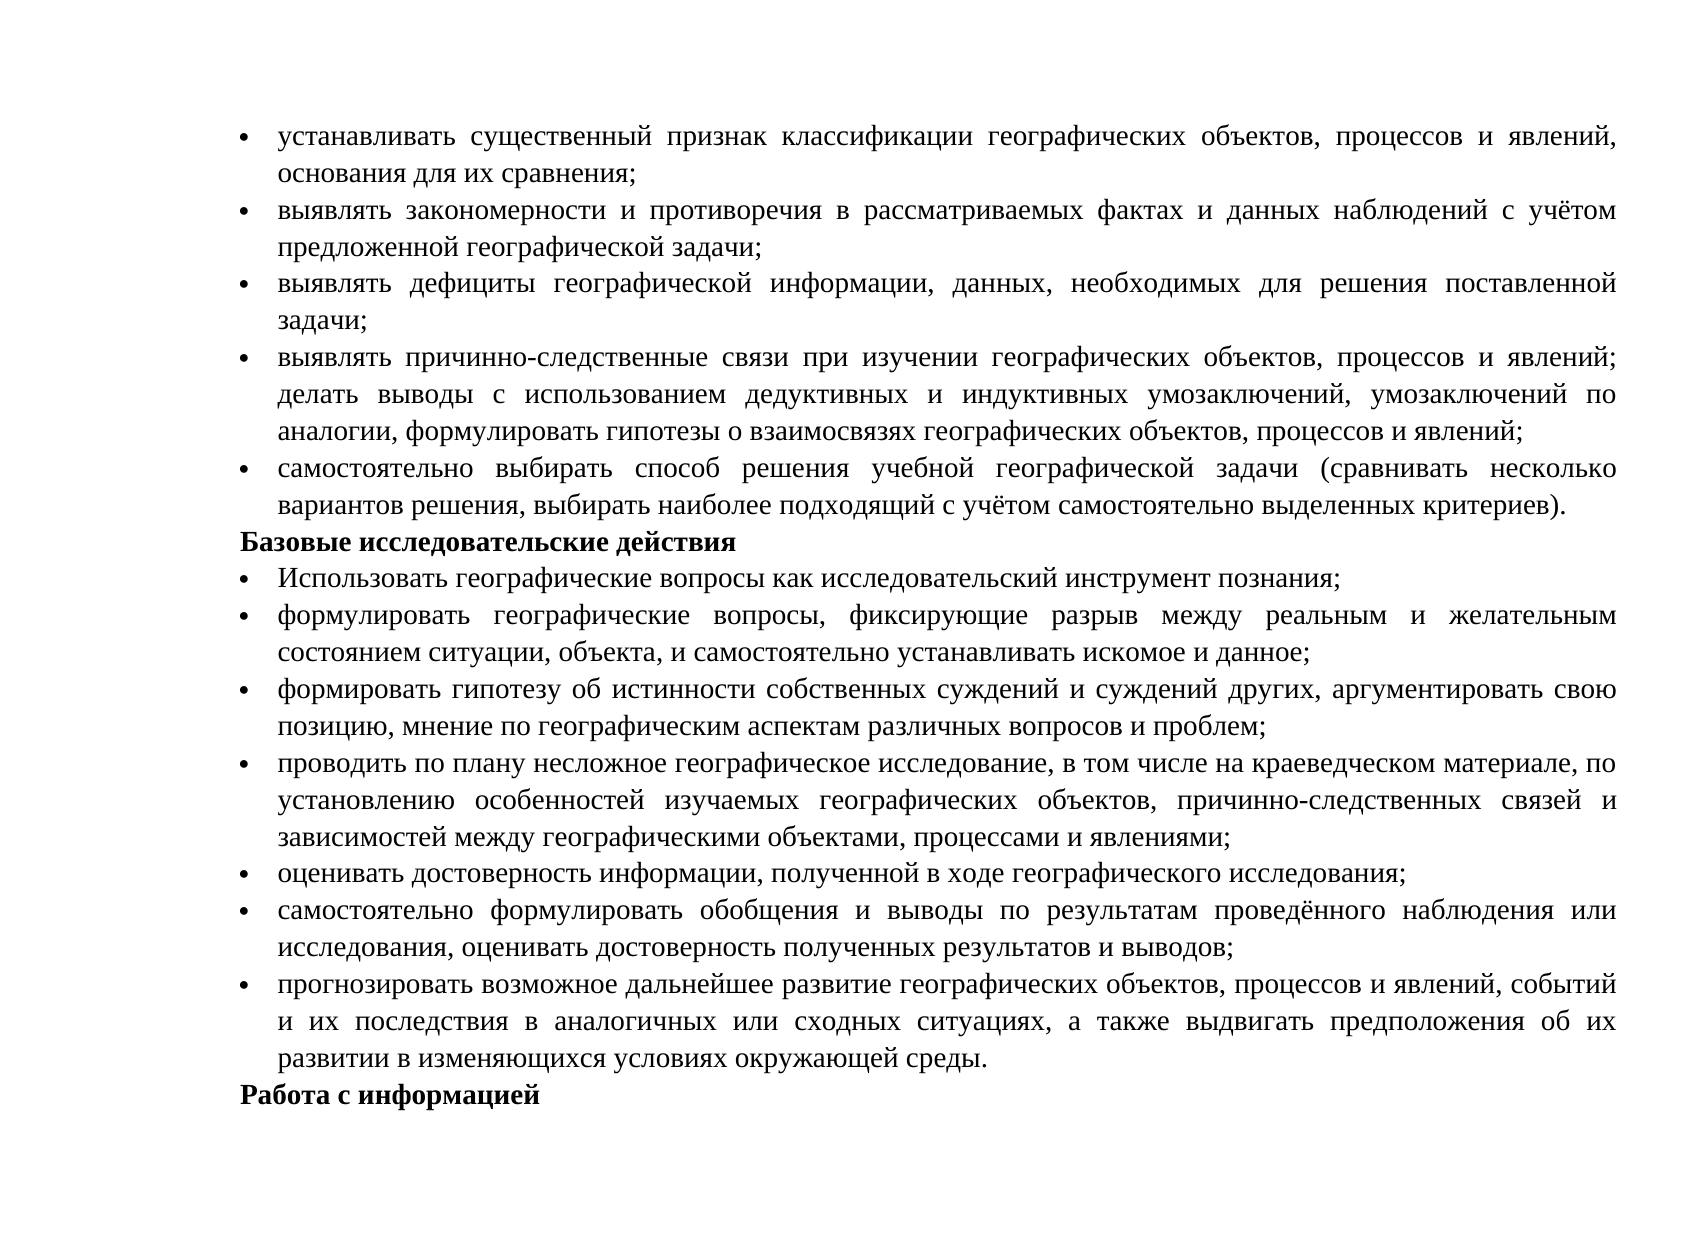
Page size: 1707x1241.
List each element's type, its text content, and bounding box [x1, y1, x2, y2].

list прогнозировать возможное дальнейшее развитие географических объектов, процессов и явлений, событий и их последствия в аналогичных или сходных ситуациях, а также выдвигать предположения об их развитии в изменяющихся условиях окружающей среды. [240, 966, 1618, 1073]
text Работа с информацией [177, 1077, 1618, 1110]
list формулировать географические вопросы, фиксирующие разрыв между реальным и желательным состоянием ситуации, объекта, и самостоятельно устанавливать искомое и данное; [240, 597, 1618, 668]
list выявлять причинно-следственные связи при изучении географических объектов, процессов и явлений; делать выводы с использованием дедуктивных и индуктивных умозаключений, умозаключений по аналогии, формулировать гипотезы о взаимосвязях географических объектов, процессов и явлений; [240, 339, 1618, 447]
text Базовые исследовательские действия [177, 524, 1618, 557]
list проводить по плану несложное географическое исследование, в том числе на краеведческом материале, по установлению особенностей изучаемых географических объектов, причинно-следственных связей и зависимостей между географическими объектами, процессами и явлениями; [240, 745, 1618, 852]
list выявлять закономерности и противоречия в рассматриваемых фактах и данных наблюдений с учётом предложенной географической задачи; [240, 192, 1618, 262]
list выявлять дефициты географической информации, данных, необходимых для решения поставленной задачи; [240, 266, 1618, 336]
list устанавливать существенный признак классификации географических объектов, процессов и явлений, основания для их сравнения; [240, 118, 1618, 188]
list самостоятельно формулировать обобщения и выводы по результатам проведённого наблюдения или исследования, оценивать достоверность полученных результатов и выводов; [240, 892, 1618, 963]
list формировать гипотезу об истинности собственных суждений и суждений других, аргументировать свою позицию, мнение по географическим аспектам различных вопросов и проблем; [240, 671, 1618, 742]
list оценивать достоверность информации, полученной в ходе гео­графического исследования; [240, 856, 1618, 889]
list Использовать географические вопросы как исследовательский инструмент познания; [240, 561, 1618, 594]
list самостоятельно выбирать способ решения учебной географической задачи (сравнивать несколько вариантов решения, выбирать наиболее подходящий с учётом самостоятельно выделенных критериев). [240, 450, 1618, 520]
